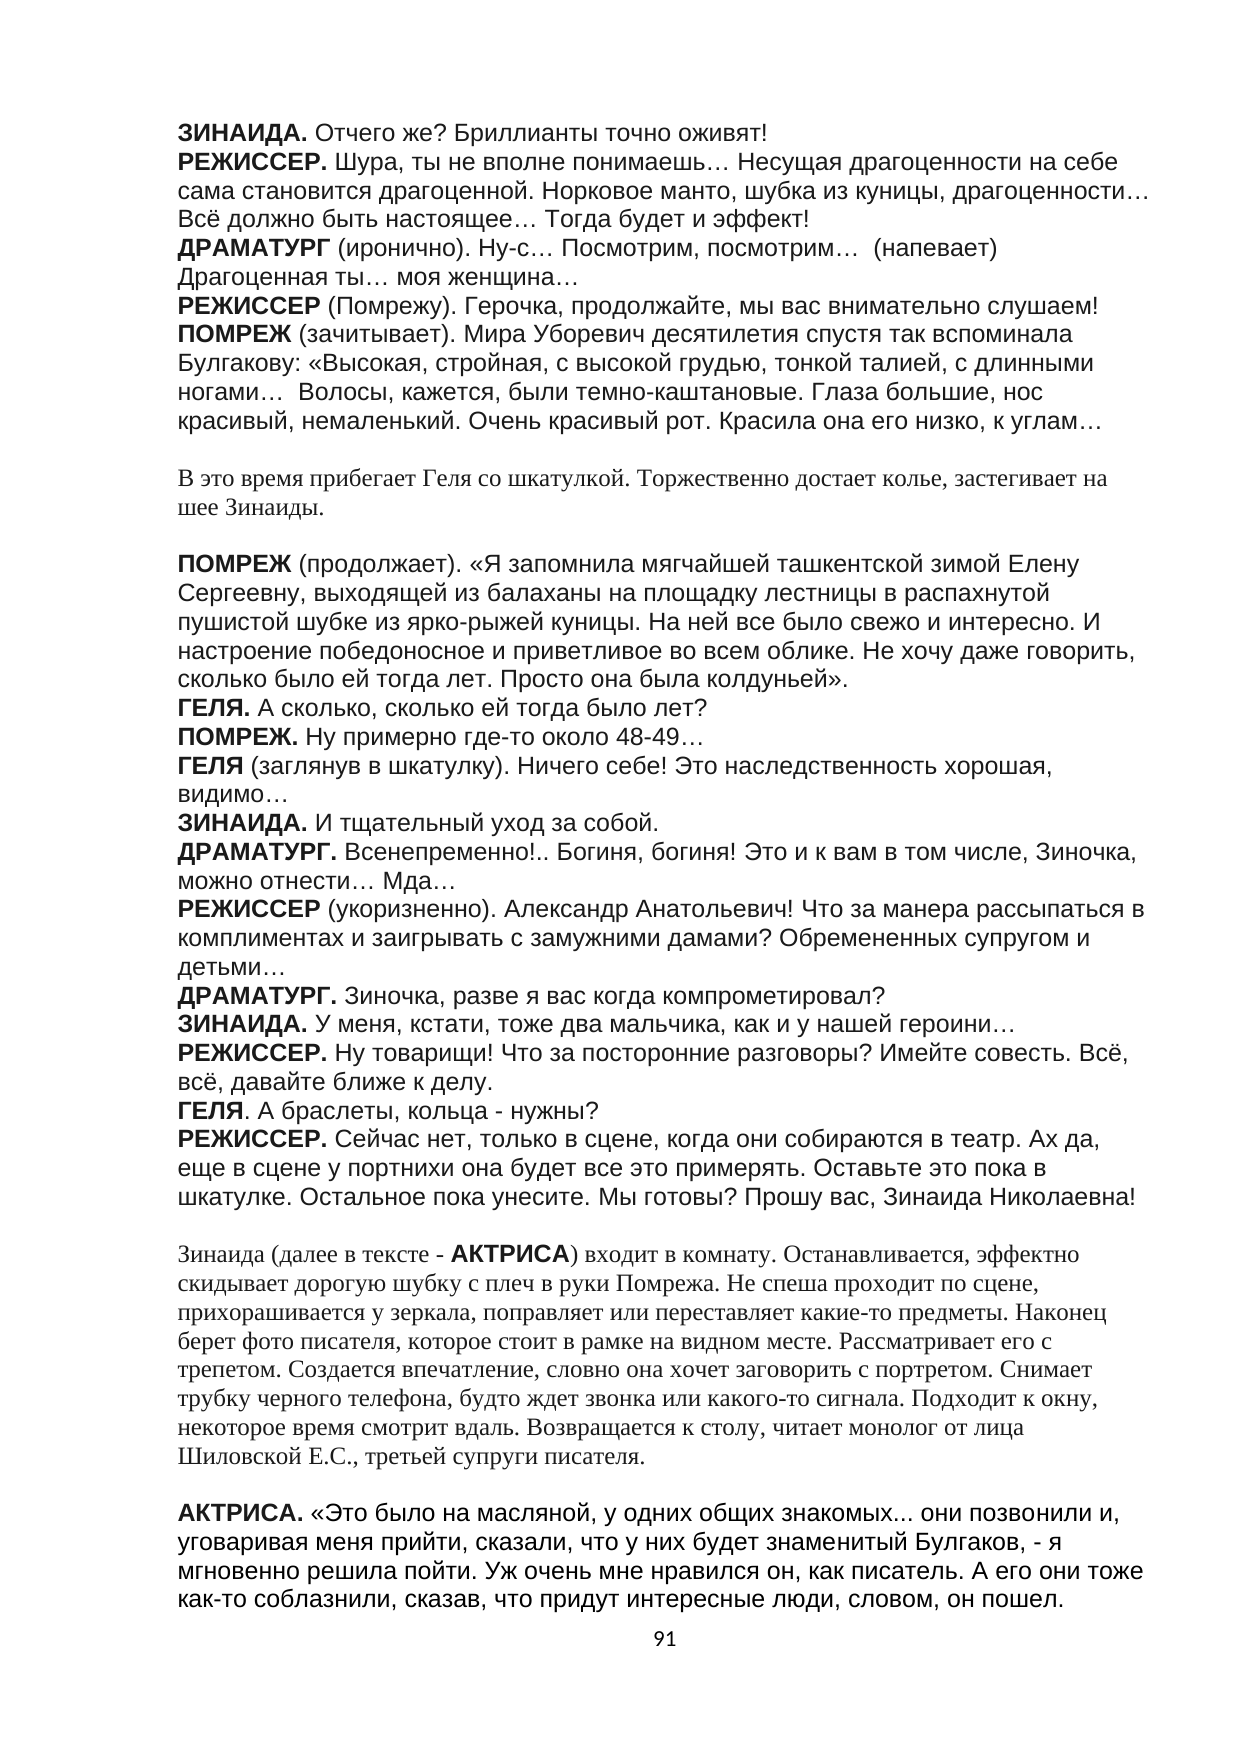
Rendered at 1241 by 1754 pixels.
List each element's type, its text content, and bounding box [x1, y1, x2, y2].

text РЕЖИССЕР. Ну товарищи! Что за посторонние разговоры? Имейте совесть. Всё, всё, давайте ближе к делу. [177, 1038, 1152, 1096]
text В это время прибегает Геля со шкатулкой. Торжественно достает колье, застегивает на шее Зинаиды. [177, 463, 1152, 521]
text ГЕЛЯ (заглянув в шкатулку). Ничего себе! Это наследственность хорошая, видимо… [177, 751, 1152, 808]
text РЕЖИССЕР (укоризненно). Александр Анатольевич! Что за манера рассыпаться в комплиментах и заигрывать с замужними дамами? Обремененных супругом и детьми… [177, 894, 1152, 981]
text ДРАМАТУРГ. Всенепременно!.. Богиня, богиня! Это и к вам в том числе, Зиночка, можно отнести… Мда… [177, 837, 1152, 894]
text РЕЖИССЕР (Помрежу). Герочка, продолжайте, мы вас внимательно слушаем! [177, 291, 1152, 319]
text ПОМРЕЖ (зачитывает). Мира Уборевич десятилетия спустя так вспоминала Булгакову: «Высокая, стройная, с высокой грудью, тонкой талией, с длинными ногами… Волосы, кажется, были темно-каштановые. Глаза большие, нос красивый, немаленький. Очень красивый рот. Красила она его низко, к углам… [177, 319, 1152, 434]
text ЗИНАИДА. И тщательный уход за собой. [177, 808, 1152, 837]
text ЗИНАИДА. Отчего же? Бриллианты точно оживят! РЕЖИССЕР. Шура, ты не вполне понимаешь… Несущая драгоценности на себе сама становится драгоценной. Норковое манто, шубка из куницы, драгоценности… Всё должно быть настоящее… Тогда будет и эффект! [177, 118, 1152, 233]
text ЗИНАИДА. У меня, кстати, тоже два мальчика, как и у нашей героини… [177, 1009, 1152, 1038]
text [177, 1498, 1152, 1613]
text РЕЖИССЕР. Сейчас нет, только в сцене, когда они собираются в театр. Ах да, еще в сцене у портнихи она будет все это примерять. Оставьте это пока в шкатулке. Остальное пока унесите. Мы готовы? Прошу вас, Зинаида Николаевна! [177, 1124, 1152, 1211]
text ДРАМАТУРГ. Зиночка, разве я вас когда компрометировал? [177, 981, 1152, 1009]
text ДРАМАТУРГ (иронично). Ну-с… Посмотрим, посмотрим… (напевает) Драгоценная ты… моя женщина… [177, 233, 1152, 291]
text Зинаида (далее в тексте - АКТРИСА) входит в комнату. Останавливается, эффектно скидывает дорогую шубку с плеч в руки Помрежа. Не спеша проходит по сцене, прихорашивается у зеркала, поправляет или переставляет какие-то предметы. Наконец берет фото писателя, которое стоит в рамке на видном месте. Рассматривает его с трепетом. Создается впечатление, словно она хочет заговорить с портретом. Снимает трубку черного телефона, будто ждет звонка или какого-то сигнала. Подходит к окну, некоторое время смотрит вдаль. Возвращается к столу, читает монолог от лица Шиловской Е.С., третьей супруги писателя. [177, 1239, 1152, 1469]
text ГЕЛЯ. А браслеты, кольца - нужны? [177, 1096, 1152, 1124]
text ПОМРЕЖ (продолжает). «Я запомнила мягчайшей ташкентской зимой Елену Сергеевну, выходящей из балаханы на площадку лестницы в распахнутой пушистой шубке из ярко-рыжей куницы. На ней все было свежо и интересно. И настроение победоносное и приветливое во всем облике. Не хочу даже говорить, сколько было ей тогда лет. Просто она была колдуньей». ГЕЛЯ. А сколько, сколько ей тогда было лет? [177, 549, 1152, 722]
text ПОМРЕЖ. Ну примерно где-то около 48-49… [177, 722, 1152, 751]
